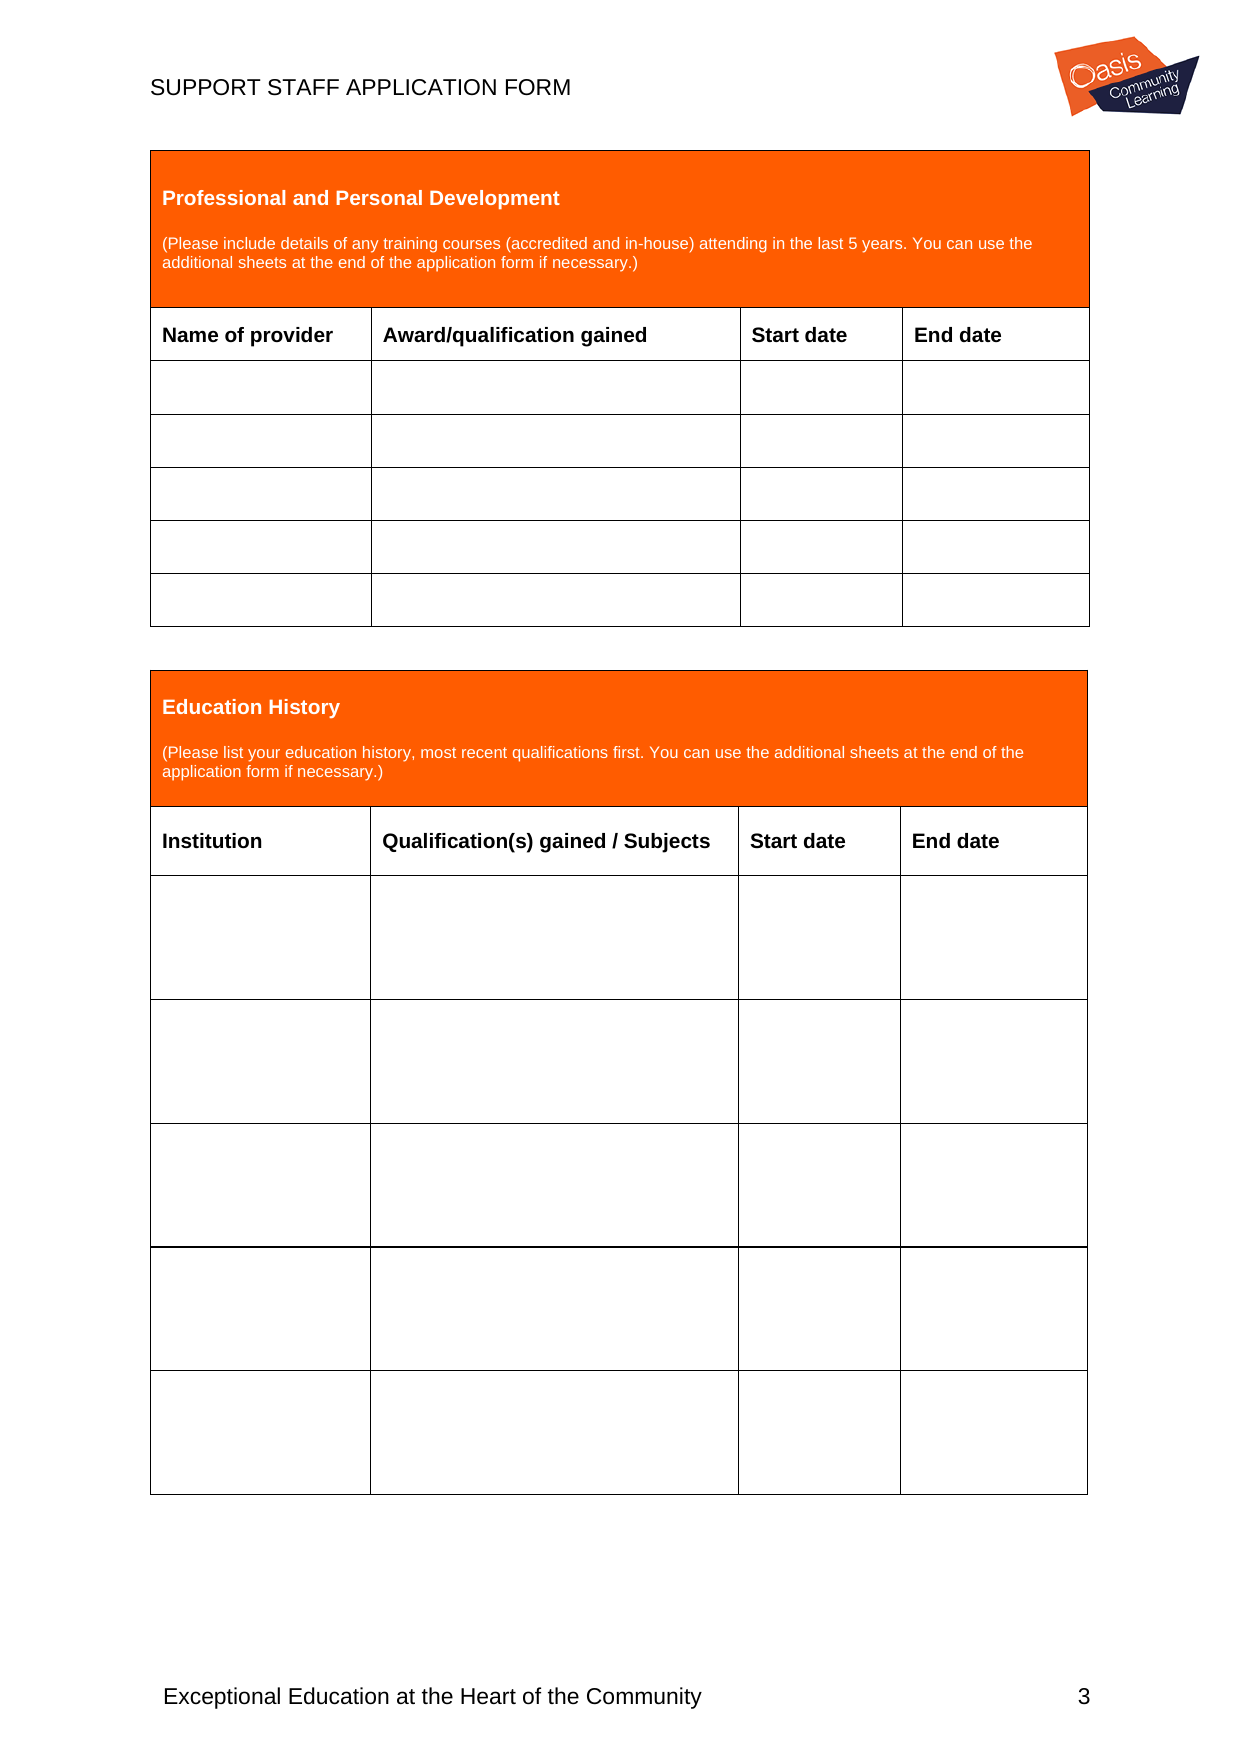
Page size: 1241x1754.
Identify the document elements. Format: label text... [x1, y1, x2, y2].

table_header Education History (Please list your education history, most recent qualifications first. You can use the additional sheets at the end of the application form if necessary.) [151, 671, 1087, 806]
table_cell [372, 521, 740, 573]
table_cell End date [901, 807, 1087, 875]
table_cell [372, 574, 740, 626]
table_cell [903, 574, 1089, 626]
table_cell [741, 415, 902, 467]
table_cell [151, 1124, 370, 1246]
table_cell [739, 1124, 900, 1246]
table_cell [151, 468, 371, 520]
table_cell [901, 1000, 1087, 1123]
table_cell [371, 1124, 738, 1246]
table_cell Qualification(s) gained / Subjects [371, 807, 738, 875]
table_cell [151, 521, 371, 573]
table_cell [151, 876, 370, 999]
table_cell [151, 361, 371, 413]
table_header Professional and Personal Development (Please include details of any training courses (accredited and in-house) attending in the last 5 years. You can use the additional sheets at the end of the application form if necessary.) [151, 151, 1089, 307]
table_cell [372, 361, 740, 413]
table_cell [903, 361, 1089, 413]
table_cell [903, 468, 1089, 520]
table_cell [903, 415, 1089, 467]
table_cell Institution [151, 807, 370, 875]
table_cell [151, 574, 371, 626]
table_cell [901, 1124, 1087, 1246]
table_cell [151, 1371, 370, 1494]
table_cell [371, 1248, 738, 1370]
table_cell Name of provider [151, 308, 371, 360]
table_cell [371, 1371, 738, 1494]
table_cell [901, 1371, 1087, 1494]
table_cell [371, 1000, 738, 1123]
table_cell Start date [739, 807, 900, 875]
table_cell End date [903, 308, 1089, 360]
table_cell [739, 876, 900, 999]
table_cell [151, 1248, 370, 1370]
table_cell [739, 1000, 900, 1123]
table_cell [741, 521, 902, 573]
table_cell Start date [741, 308, 902, 360]
table_cell Award/qualification gained [372, 308, 740, 360]
table_cell [151, 1000, 370, 1123]
table_cell [901, 876, 1087, 999]
table_cell [903, 521, 1089, 573]
table_cell [371, 876, 738, 999]
table_cell [901, 1248, 1087, 1370]
table_cell [151, 415, 371, 467]
table_cell [741, 361, 902, 413]
table_cell [739, 1371, 900, 1494]
table_cell [739, 1248, 900, 1370]
table_cell [741, 574, 902, 626]
table_cell [741, 468, 902, 520]
table_cell [372, 468, 740, 520]
table_cell [372, 415, 740, 467]
picture [1045, 15, 1212, 136]
